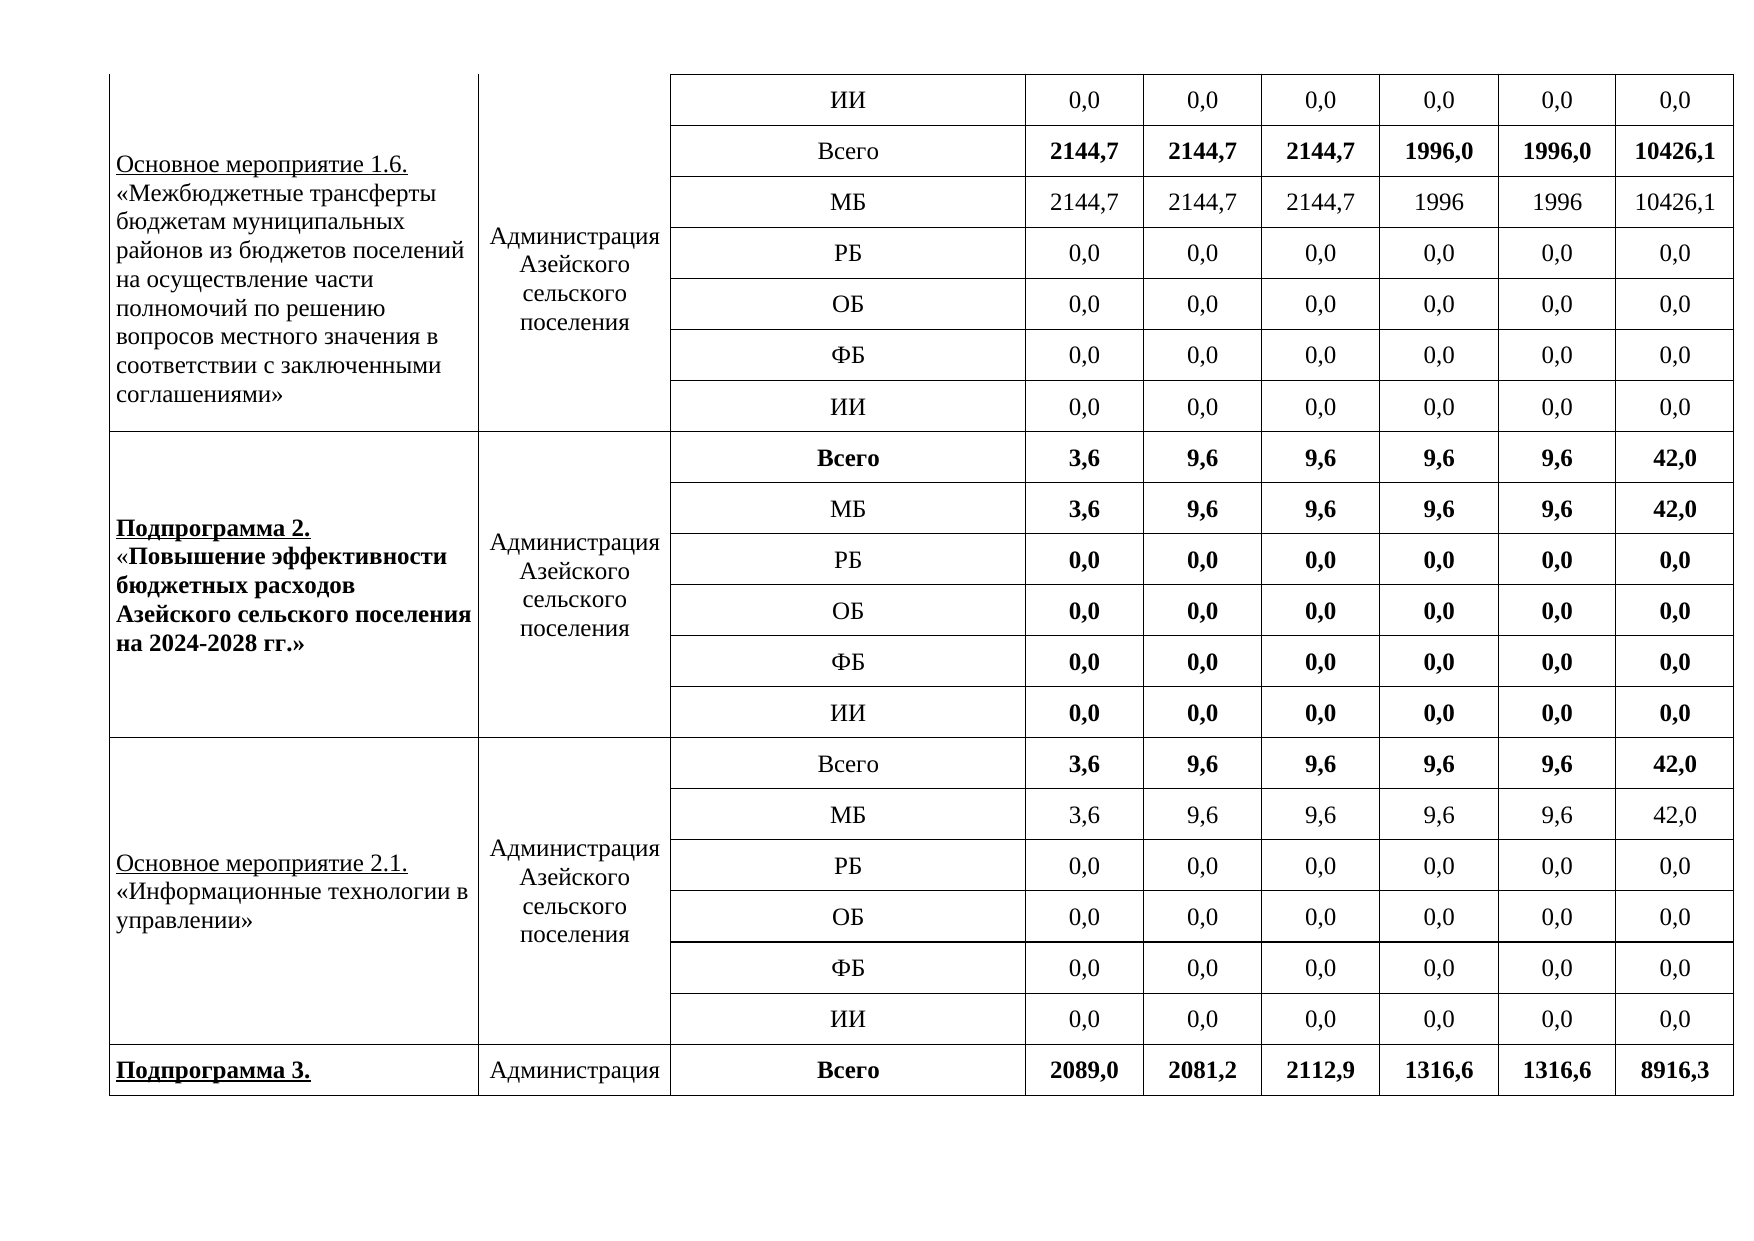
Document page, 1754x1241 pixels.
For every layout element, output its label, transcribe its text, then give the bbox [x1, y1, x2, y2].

table_cell Всего [671, 738, 1025, 788]
table_cell 0,0 [1380, 943, 1498, 992]
table_cell 0,0 [1262, 585, 1379, 635]
table_cell 9,6 [1144, 483, 1261, 533]
table_cell 0,0 [1616, 687, 1733, 737]
table_cell 1996 [1499, 177, 1615, 227]
table_cell 0,0 [1616, 636, 1733, 686]
table_cell 0,0 [1144, 381, 1261, 431]
table_cell 0,0 [1144, 75, 1261, 125]
table_cell 0,0 [1026, 636, 1143, 686]
table_cell 0,0 [1026, 279, 1143, 329]
table_cell 9,6 [1499, 789, 1615, 839]
table_cell 2081,2 [1144, 1045, 1261, 1094]
table_cell 0,0 [1026, 687, 1143, 737]
table_cell 0,0 [1144, 228, 1261, 278]
table_cell 0,0 [1499, 994, 1615, 1043]
table_cell 0,0 [1262, 381, 1379, 431]
table_cell 1316,6 [1499, 1045, 1615, 1094]
table_cell 2144,7 [1144, 177, 1261, 227]
table_cell ФБ [671, 636, 1025, 686]
table_cell 9,6 [1144, 432, 1261, 482]
table_cell 3,6 [1026, 789, 1143, 839]
table_cell 0,0 [1262, 279, 1379, 329]
table_cell 9,6 [1144, 789, 1261, 839]
table_cell 0,0 [1499, 228, 1615, 278]
table_cell 0,0 [1026, 585, 1143, 635]
table_cell 0,0 [1499, 279, 1615, 329]
table_cell ОБ [671, 891, 1025, 941]
table_cell 0,0 [1026, 534, 1143, 584]
table_cell 9,6 [1144, 738, 1261, 788]
table_cell 2144,7 [1262, 177, 1379, 227]
table_cell 0,0 [1144, 330, 1261, 380]
table_cell 9,6 [1262, 789, 1379, 839]
table_cell 9,6 [1499, 483, 1615, 533]
table_cell 0,0 [1616, 534, 1733, 584]
table_cell Всего [671, 1045, 1025, 1094]
table_cell Основное мероприятие 1.6. «Межбюджетные трансферты бюджетам муниципальных районов из бюджетов поселений на осуществление части полномочий по решению вопросов местного значения в соответствии с заключенными соглашениями» [110, 125, 478, 431]
table_cell 0,0 [1262, 840, 1379, 890]
table_cell 0,0 [1499, 636, 1615, 686]
table_cell 0,0 [1026, 381, 1143, 431]
table_cell 1316,6 [1380, 1045, 1498, 1094]
table_cell 10426,1 [1616, 126, 1733, 176]
table_cell 0,0 [1499, 840, 1615, 890]
table_cell 10426,1 [1616, 177, 1733, 227]
table_cell 0,0 [1616, 585, 1733, 635]
table_cell 0,0 [1026, 840, 1143, 890]
table_cell 0,0 [1616, 228, 1733, 278]
table_cell 42,0 [1616, 483, 1733, 533]
table_cell Подпрограмма 2. «Повышение эффективности бюджетных расходов Азейского сельского поселения на 2024-2028 гг.» [110, 432, 478, 737]
table_cell 0,0 [1262, 534, 1379, 584]
table_cell МБ [671, 789, 1025, 839]
table_cell 0,0 [1144, 687, 1261, 737]
table_cell 0,0 [1380, 534, 1498, 584]
table_cell РБ [671, 228, 1025, 278]
table_cell 0,0 [1616, 840, 1733, 890]
table_cell ОБ [671, 279, 1025, 329]
table_cell 0,0 [1144, 279, 1261, 329]
table_cell МБ [671, 483, 1025, 533]
table_cell 0,0 [1262, 330, 1379, 380]
table_cell 0,0 [1262, 636, 1379, 686]
table_cell ИИ [671, 381, 1025, 431]
table_cell 0,0 [1380, 228, 1498, 278]
table_cell 0,0 [1026, 994, 1143, 1043]
table_cell 2144,7 [1262, 126, 1379, 176]
table_cell 0,0 [1144, 840, 1261, 890]
table_cell 0,0 [1144, 636, 1261, 686]
table_cell ИИ [671, 994, 1025, 1043]
table_cell 9,6 [1380, 483, 1498, 533]
table_cell 0,0 [1616, 994, 1733, 1043]
table_cell 0,0 [1262, 687, 1379, 737]
table_cell 9,6 [1262, 738, 1379, 788]
table_cell 0,0 [1144, 534, 1261, 584]
table_cell 0,0 [1262, 994, 1379, 1043]
table_cell ИИ [671, 75, 1025, 125]
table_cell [479, 125, 670, 431]
table_cell 9,6 [1380, 789, 1498, 839]
table_cell 3,6 [1026, 483, 1143, 533]
table_cell 3,6 [1026, 432, 1143, 482]
table_cell 0,0 [1499, 75, 1615, 125]
table_cell 0,0 [1380, 994, 1498, 1043]
table_cell 2144,7 [1144, 126, 1261, 176]
table_cell 0,0 [1144, 585, 1261, 635]
table_cell 0,0 [1026, 75, 1143, 125]
table_cell 0,0 [1499, 585, 1615, 635]
table_cell РБ [671, 534, 1025, 584]
table_cell 0,0 [1026, 330, 1143, 380]
table_cell 0,0 [1616, 381, 1733, 431]
table_cell 2089,0 [1026, 1045, 1143, 1094]
table_cell 9,6 [1262, 432, 1379, 482]
table_cell 0,0 [1262, 75, 1379, 125]
table_cell ФБ [671, 330, 1025, 380]
table_cell Всего [671, 126, 1025, 176]
table_cell 42,0 [1616, 789, 1733, 839]
table_cell Администрация Азейского сельского поселения [479, 432, 670, 737]
table_cell 0,0 [1144, 943, 1261, 992]
table_cell 0,0 [1499, 381, 1615, 431]
table_cell 0,0 [1499, 891, 1615, 941]
table_cell 8916,3 [1616, 1045, 1733, 1094]
table_cell 0,0 [1616, 75, 1733, 125]
table_cell 0,0 [1144, 994, 1261, 1043]
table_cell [479, 1045, 670, 1094]
table_cell 0,0 [1380, 636, 1498, 686]
table_cell 0,0 [1380, 891, 1498, 941]
table_cell Основное мероприятие 2.1. «Информационные технологии в управлении» [110, 738, 478, 1043]
table_cell 9,6 [1262, 483, 1379, 533]
table_cell 0,0 [1026, 228, 1143, 278]
table_cell 1996,0 [1499, 126, 1615, 176]
table_cell 42,0 [1616, 738, 1733, 788]
table_cell 0,0 [1380, 75, 1498, 125]
table_cell 0,0 [1262, 228, 1379, 278]
table_cell РБ [671, 840, 1025, 890]
table_cell 0,0 [1380, 687, 1498, 737]
table_cell ОБ [671, 585, 1025, 635]
table_cell 0,0 [1380, 585, 1498, 635]
table_cell 0,0 [1499, 687, 1615, 737]
table_cell 0,0 [1380, 840, 1498, 890]
table_cell 0,0 [1380, 330, 1498, 380]
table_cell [110, 1045, 478, 1094]
table_cell 0,0 [1026, 943, 1143, 992]
table_cell Всего [671, 432, 1025, 482]
table_cell 42,0 [1616, 432, 1733, 482]
table_cell Администрация Азейского сельского поселения [479, 738, 670, 1043]
table_cell 0,0 [1499, 943, 1615, 992]
table_cell 0,0 [1380, 381, 1498, 431]
table_cell 0,0 [1262, 891, 1379, 941]
table_cell 9,6 [1499, 432, 1615, 482]
table_cell 0,0 [1616, 279, 1733, 329]
table_cell 0,0 [1616, 943, 1733, 992]
table_cell 9,6 [1380, 738, 1498, 788]
table_cell 0,0 [1026, 891, 1143, 941]
table_cell 0,0 [1499, 534, 1615, 584]
table_cell 9,6 [1380, 432, 1498, 482]
table_cell 0,0 [1616, 330, 1733, 380]
table_cell МБ [671, 177, 1025, 227]
table_cell ФБ [671, 943, 1025, 992]
table_cell 0,0 [1262, 943, 1379, 992]
table_cell 3,6 [1026, 738, 1143, 788]
table_cell 0,0 [1380, 279, 1498, 329]
table_cell ИИ [671, 687, 1025, 737]
table_cell 0,0 [1499, 330, 1615, 380]
table_cell 0,0 [1144, 891, 1261, 941]
table_cell 9,6 [1499, 738, 1615, 788]
table_cell 1996 [1380, 177, 1498, 227]
table_cell 2144,7 [1026, 177, 1143, 227]
table_cell 0,0 [1616, 891, 1733, 941]
table_cell 2144,7 [1026, 126, 1143, 176]
table_cell 1996,0 [1380, 126, 1498, 176]
table_cell 2112,9 [1262, 1045, 1379, 1094]
